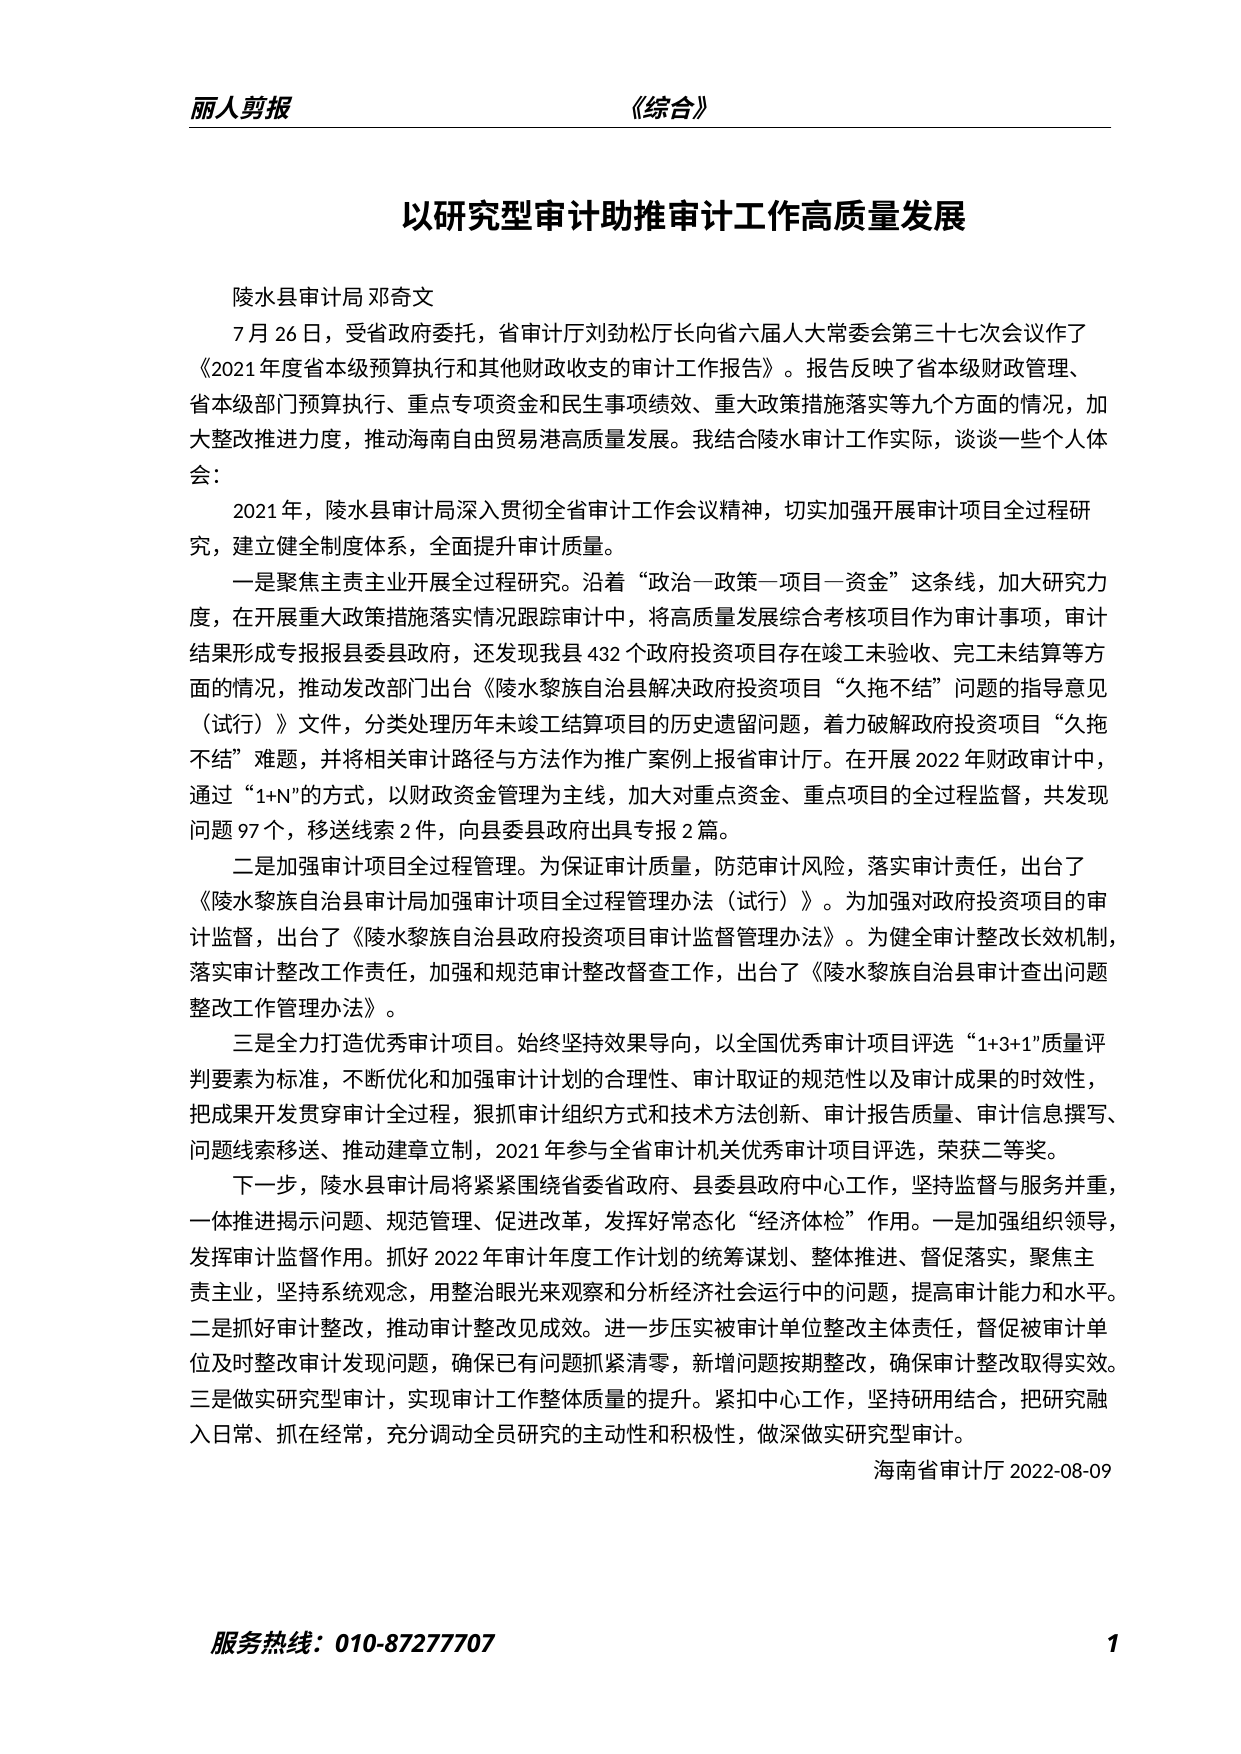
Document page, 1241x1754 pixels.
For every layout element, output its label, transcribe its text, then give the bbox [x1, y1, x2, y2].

text 海南省审计厅2022-08-09 [189, 1451, 1111, 1486]
text 三是全力打造优秀审计项目。始终坚持效果导向，以全国优秀审计项目评选“1+3+1”质量评判要素为标准，不断优化和加强审计计划的合理性、审计取证的规范性以及审计成果的时效性，把成果开发贯穿审计全过程，狠抓审计组织方式和技术方法创新、审计报告质量、审计信息撰写、问题线索移送、推动建章立制，2021年参与全省审计机关优秀审计项目评选，荣获二等奖。 [189, 1024, 1111, 1167]
text 7月26日，受省政府委托，省审计厅刘劲松厅长向省六届人大常委会第三十七次会议作了《2021年度省本级预算执行和其他财政收支的审计工作报告》。报告反映了省本级财政管理、省本级部门预算执行、重点专项资金和民生事项绩效、重大政策措施落实等九个方面的情况，加大整改推进力度，推动海南自由贸易港高质量发展。我结合陵水审计工作实际，谈谈一些个人体会： [189, 314, 1111, 492]
text 一是聚焦主责主业开展全过程研究。沿着“政治—政策—项目—资金”这条线，加大研究力度，在开展重大政策措施落实情况跟踪审计中，将高质量发展综合考核项目作为审计事项，审计结果形成专报报县委县政府，还发现我县432个政府投资项目存在竣工未验收、完工未结算等方面的情况，推动发改部门出台《陵水黎族自治县解决政府投资项目“久拖不结”问题的指导意见（试行）》文件，分类处理历年未竣工结算项目的历史遗留问题，着力破解政府投资项目“久拖不结”难题，并将相关审计路径与方法作为推广案例上报省审计厅。在开展2022年财政审计中，通过“1+N”的方式，以财政资金管理为主线，加大对重点资金、重点项目的全过程监督，共发现问题97个，移送线索2件，向县委县政府出具专报2篇。 [189, 563, 1111, 847]
text 陵水县审计局 邓奇文 [189, 278, 1111, 314]
text 二是加强审计项目全过程管理。为保证审计质量，防范审计风险，落实审计责任，出台了《陵水黎族自治县审计局加强审计项目全过程管理办法（试行）》。为加强对政府投资项目的审计监督，出台了《陵水黎族自治县政府投资项目审计监督管理办法》。为健全审计整改长效机制，落实审计整改工作责任，加强和规范审计整改督查工作，出台了《陵水黎族自治县审计查出问题整改工作管理办法》。 [189, 847, 1111, 1024]
text 下一步，陵水县审计局将紧紧围绕省委省政府、县委县政府中心工作，坚持监督与服务并重，一体推进揭示问题、规范管理、促进改革，发挥好常态化“经济体检”作用。一是加强组织领导，发挥审计监督作用。抓好2022年审计年度工作计划的统筹谋划、整体推进、督促落实，聚焦主责主业，坚持系统观念，用整治眼光来观察和分析经济社会运行中的问题，提高审计能力和水平。二是抓好审计整改，推动审计整改见成效。进一步压实被审计单位整改主体责任，督促被审计单位及时整改审计发现问题，确保已有问题抓紧清零，新增问题按期整改，确保审计整改取得实效。三是做实研究型审计，实现审计工作整体质量的提升。紧扣中心工作，坚持研用结合，把研究融入日常、抓在经常，充分调动全员研究的主动性和积极性，做深做实研究型审计。 [189, 1167, 1111, 1451]
subtitle 以研究型审计助推审计工作高质量发展 [189, 178, 1111, 249]
text 2021年，陵水县审计局深入贯彻全省审计工作会议精神，切实加强开展审计项目全过程研究，建立健全制度体系，全面提升审计质量。 [189, 492, 1111, 563]
